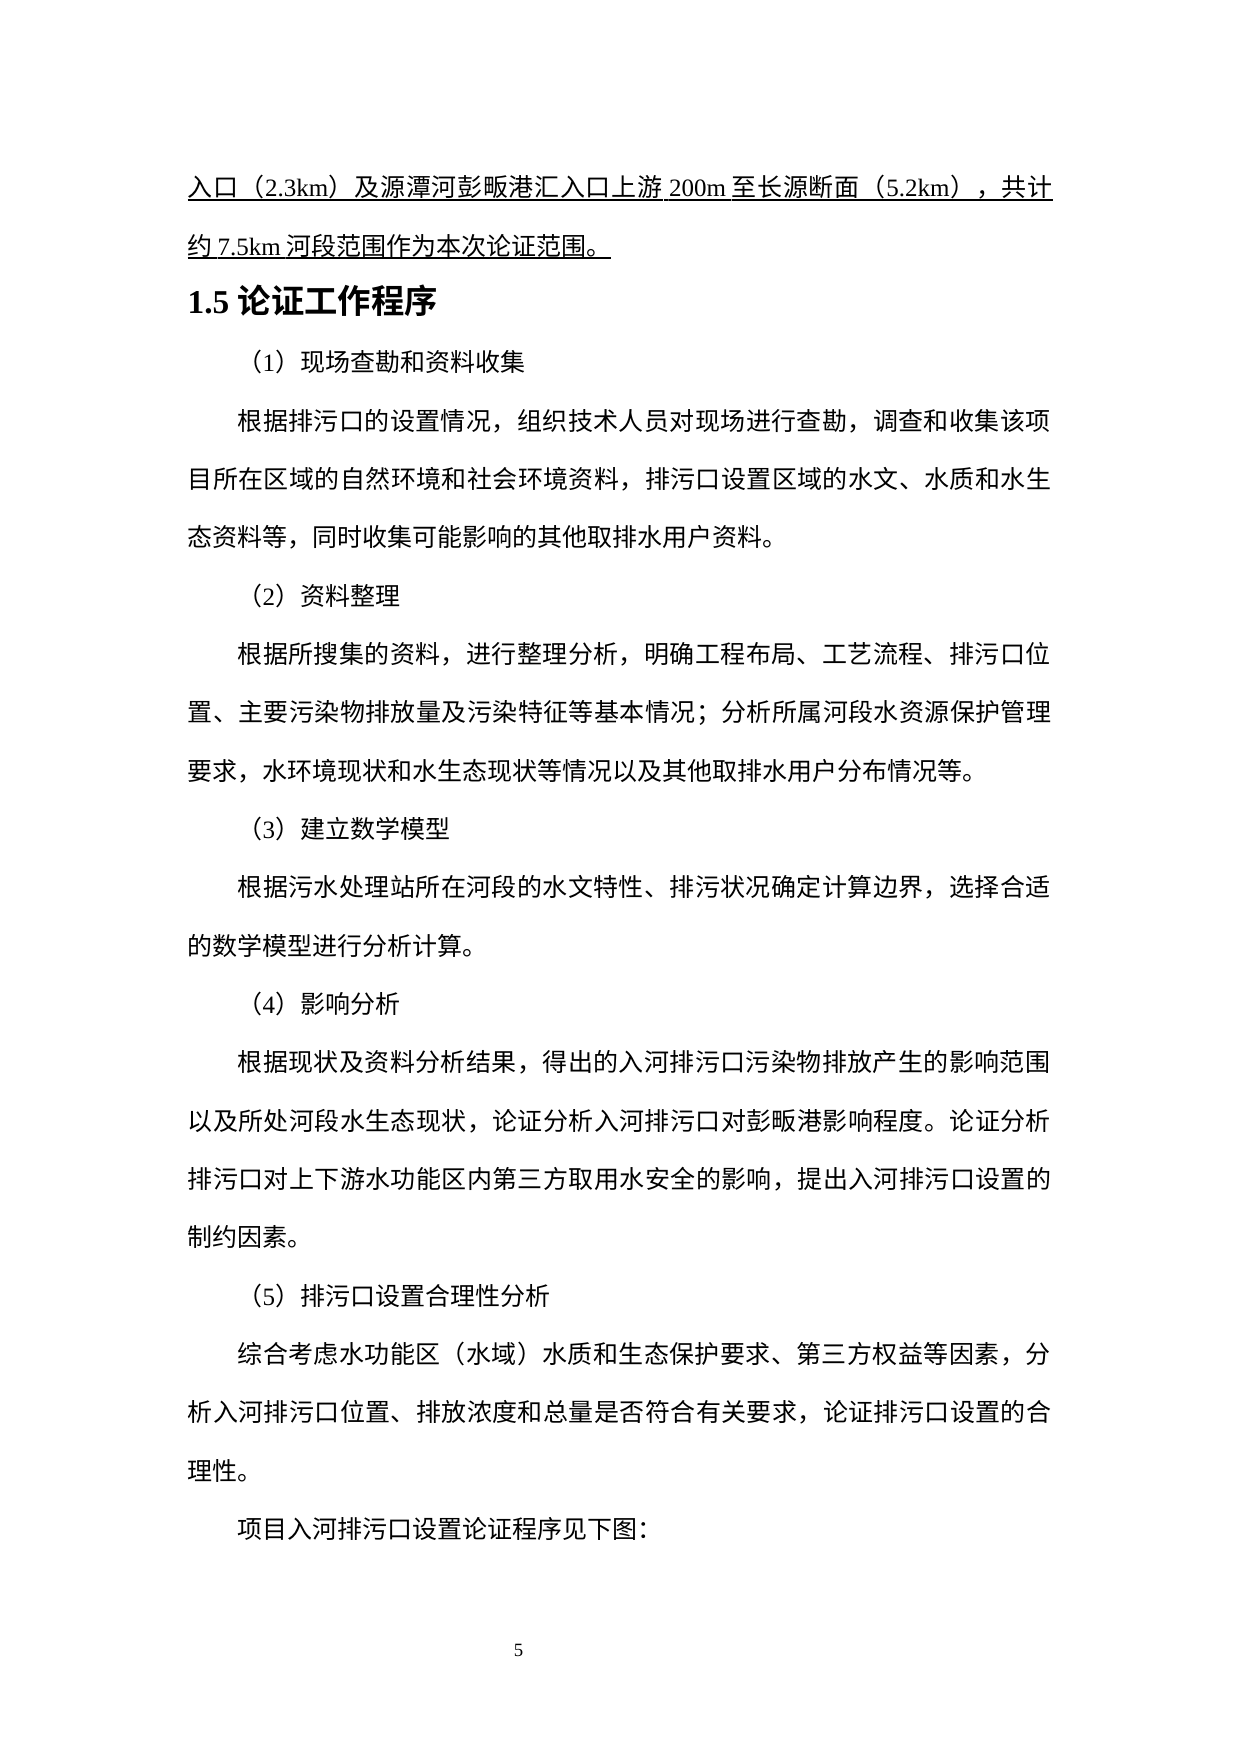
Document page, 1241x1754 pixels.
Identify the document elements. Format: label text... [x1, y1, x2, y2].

text 根据现状及资料分析结果，得出的入河排污口污染物排放产生的影响范围以及所处河段水生态现状，论证分析入河排污口对彭畈港影响程度。论证分析排污口对上下游水功能区内第三方取用水安全的影响，提出入河排污口设置的制约因素。 [187, 1025, 1053, 1258]
text 根据排污口的设置情况，组织技术人员对现场进行查勘，调查和收集该项目所在区域的自然环境和社会环境资料，排污口设置区域的水文、水质和水生态资料等，同时收集可能影响的其他取排水用户资料。 [187, 383, 1053, 558]
text （1）现场查勘和资料收集 [187, 325, 1053, 383]
subtitle 1.5 论证工作程序 [187, 267, 1053, 325]
text 综合考虑水功能区（水域）水质和生态保护要求、第三方权益等因素，分析入河排污口位置、排放浓度和总量是否符合有关要求，论证排污口设置的合理性。 [187, 1317, 1053, 1492]
text （4）影响分析 [187, 967, 1053, 1025]
text 根据污水处理站所在河段的水文特性、排污状况确定计算边界，选择合适的数学模型进行分析计算。 [187, 850, 1053, 967]
text （2）资料整理 [187, 558, 1053, 617]
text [187, 150, 1053, 199]
text （3）建立数学模型 [187, 792, 1053, 850]
text （5）排污口设置合理性分析 [187, 1258, 1053, 1317]
text 项目入河排污口设置论证程序见下图： [187, 1492, 1053, 1550]
text 根据所搜集的资料，进行整理分析，明确工程布局、工艺流程、排污口位置、主要污染物排放量及污染特征等基本情况；分析所属河段水资源保护管理要求，水环境现状和水生态现状等情况以及其他取排水用户分布情况等。 [187, 617, 1053, 792]
